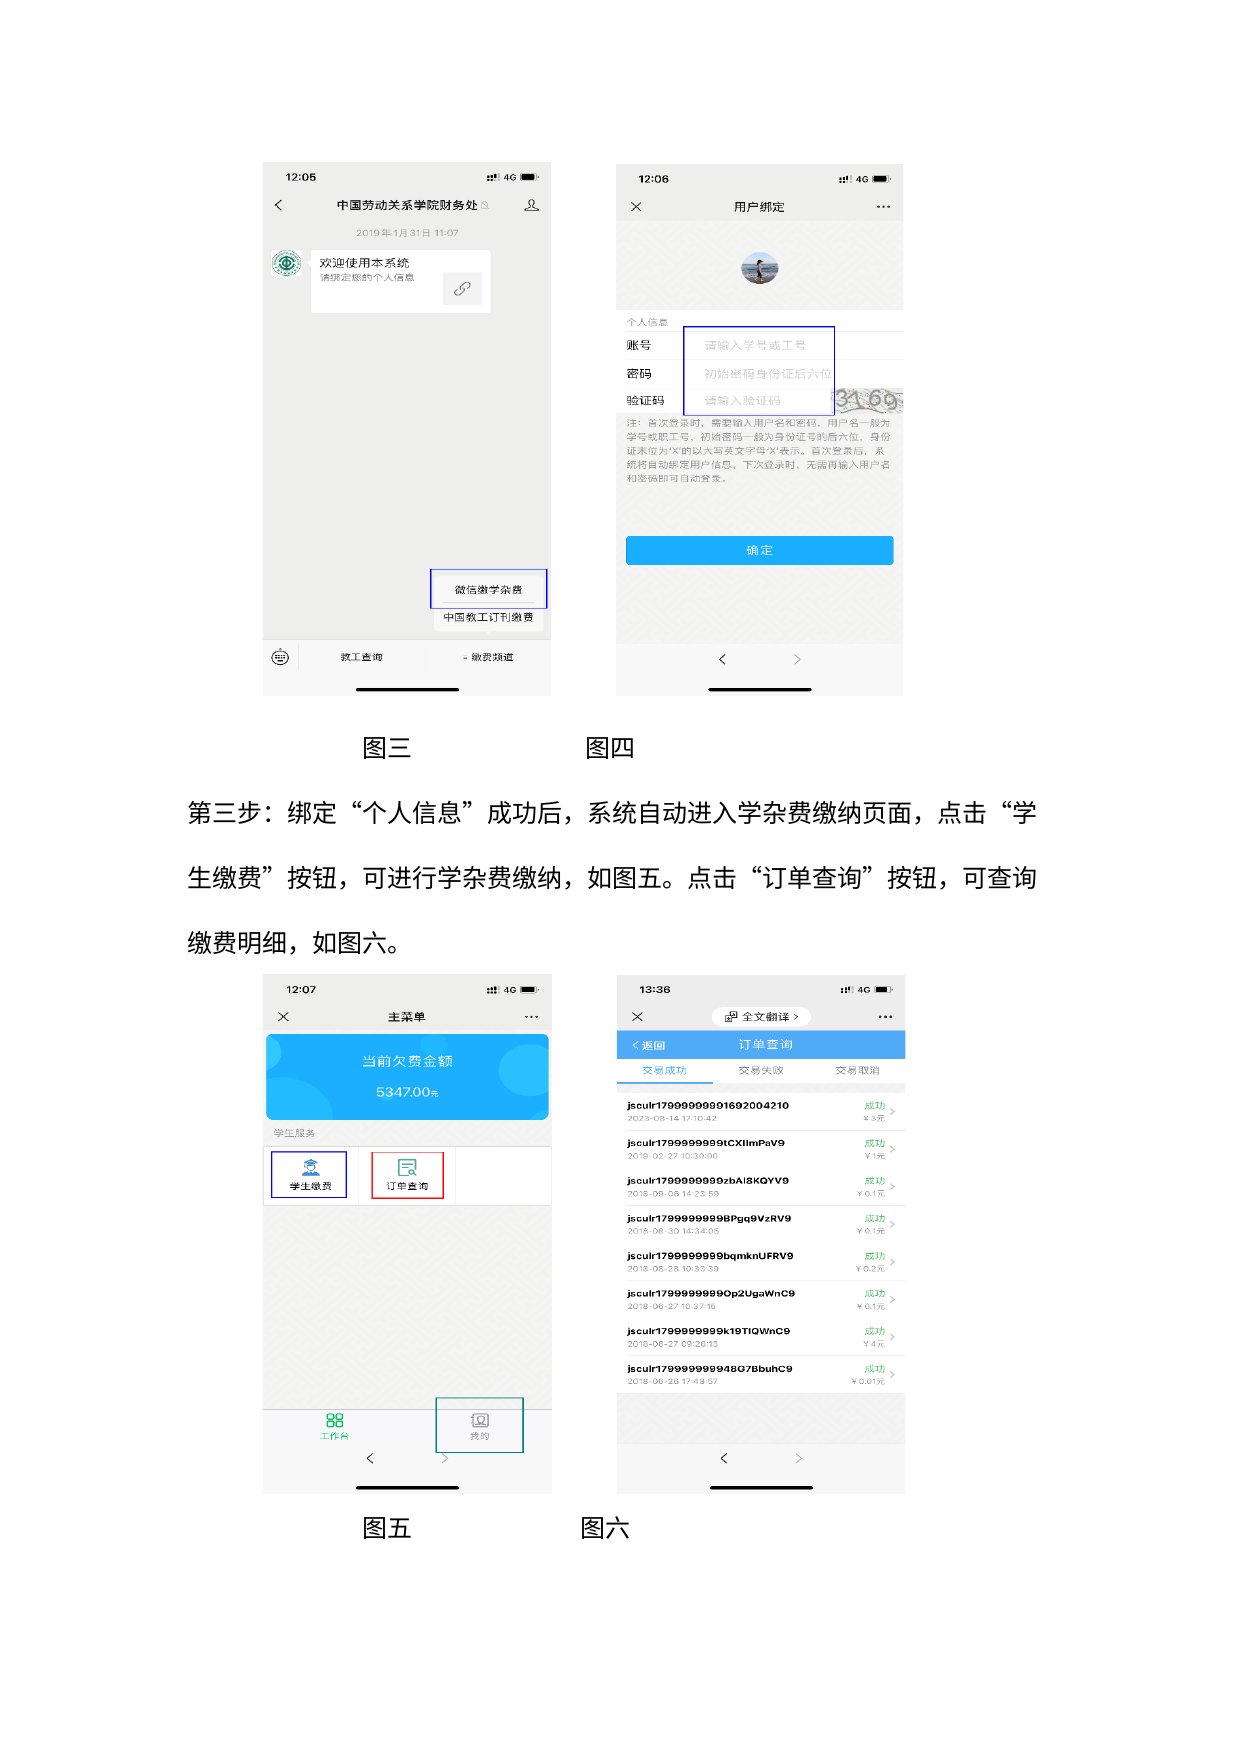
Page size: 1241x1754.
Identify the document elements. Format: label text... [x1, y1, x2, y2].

text 第三步：绑定“个人信息”成功后，系统自动进入学杂费缴纳页面，点击“学生缴费”按钮，可进行学杂费缴纳，如图五。点击“订单查询”按钮，可查询缴费明细，如图六。 [187, 779, 1053, 974]
text 图五 图六 [187, 1494, 1053, 1559]
picture [262, 162, 552, 696]
picture [262, 974, 552, 1494]
picture [616, 975, 906, 1494]
text 图三 图四 [187, 714, 1053, 779]
picture [616, 164, 904, 696]
